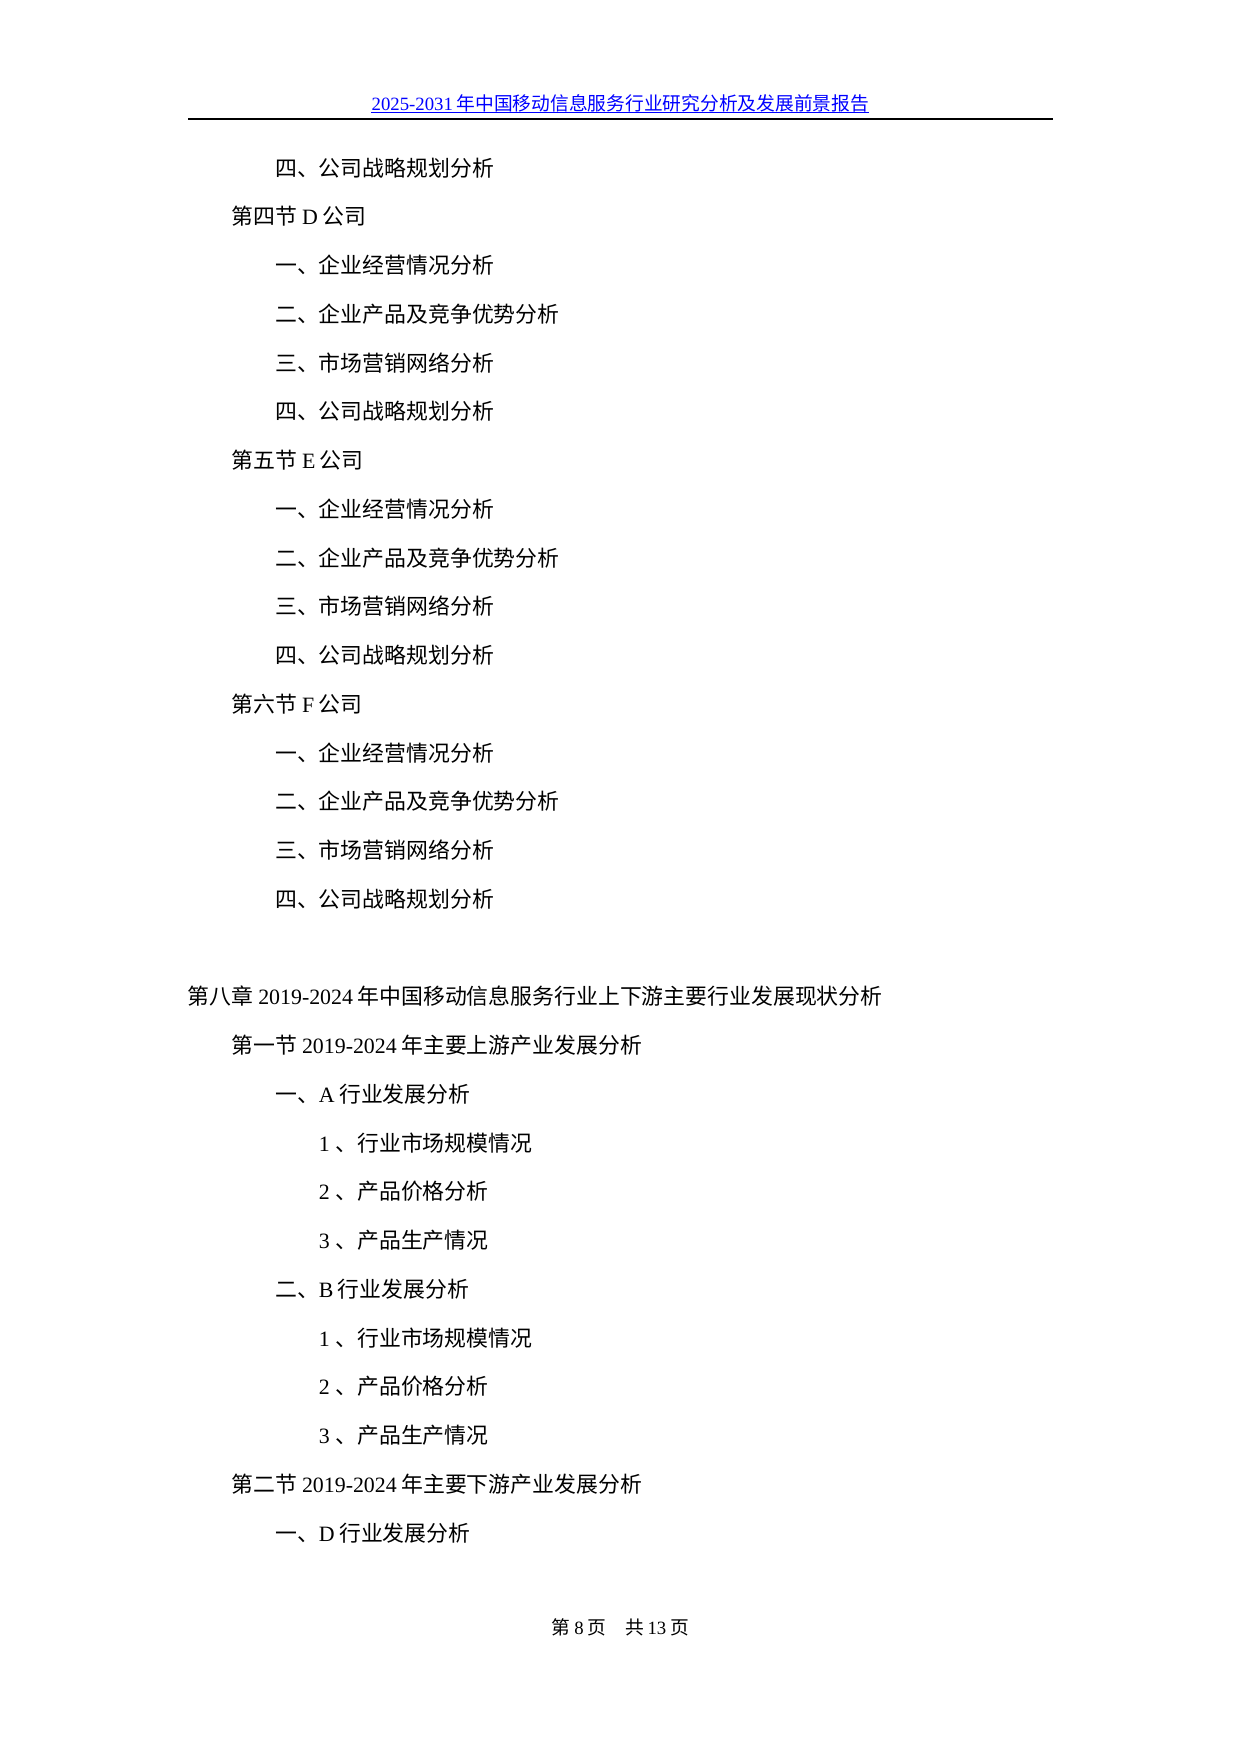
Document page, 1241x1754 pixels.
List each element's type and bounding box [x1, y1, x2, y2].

text [187, 150, 1053, 1548]
